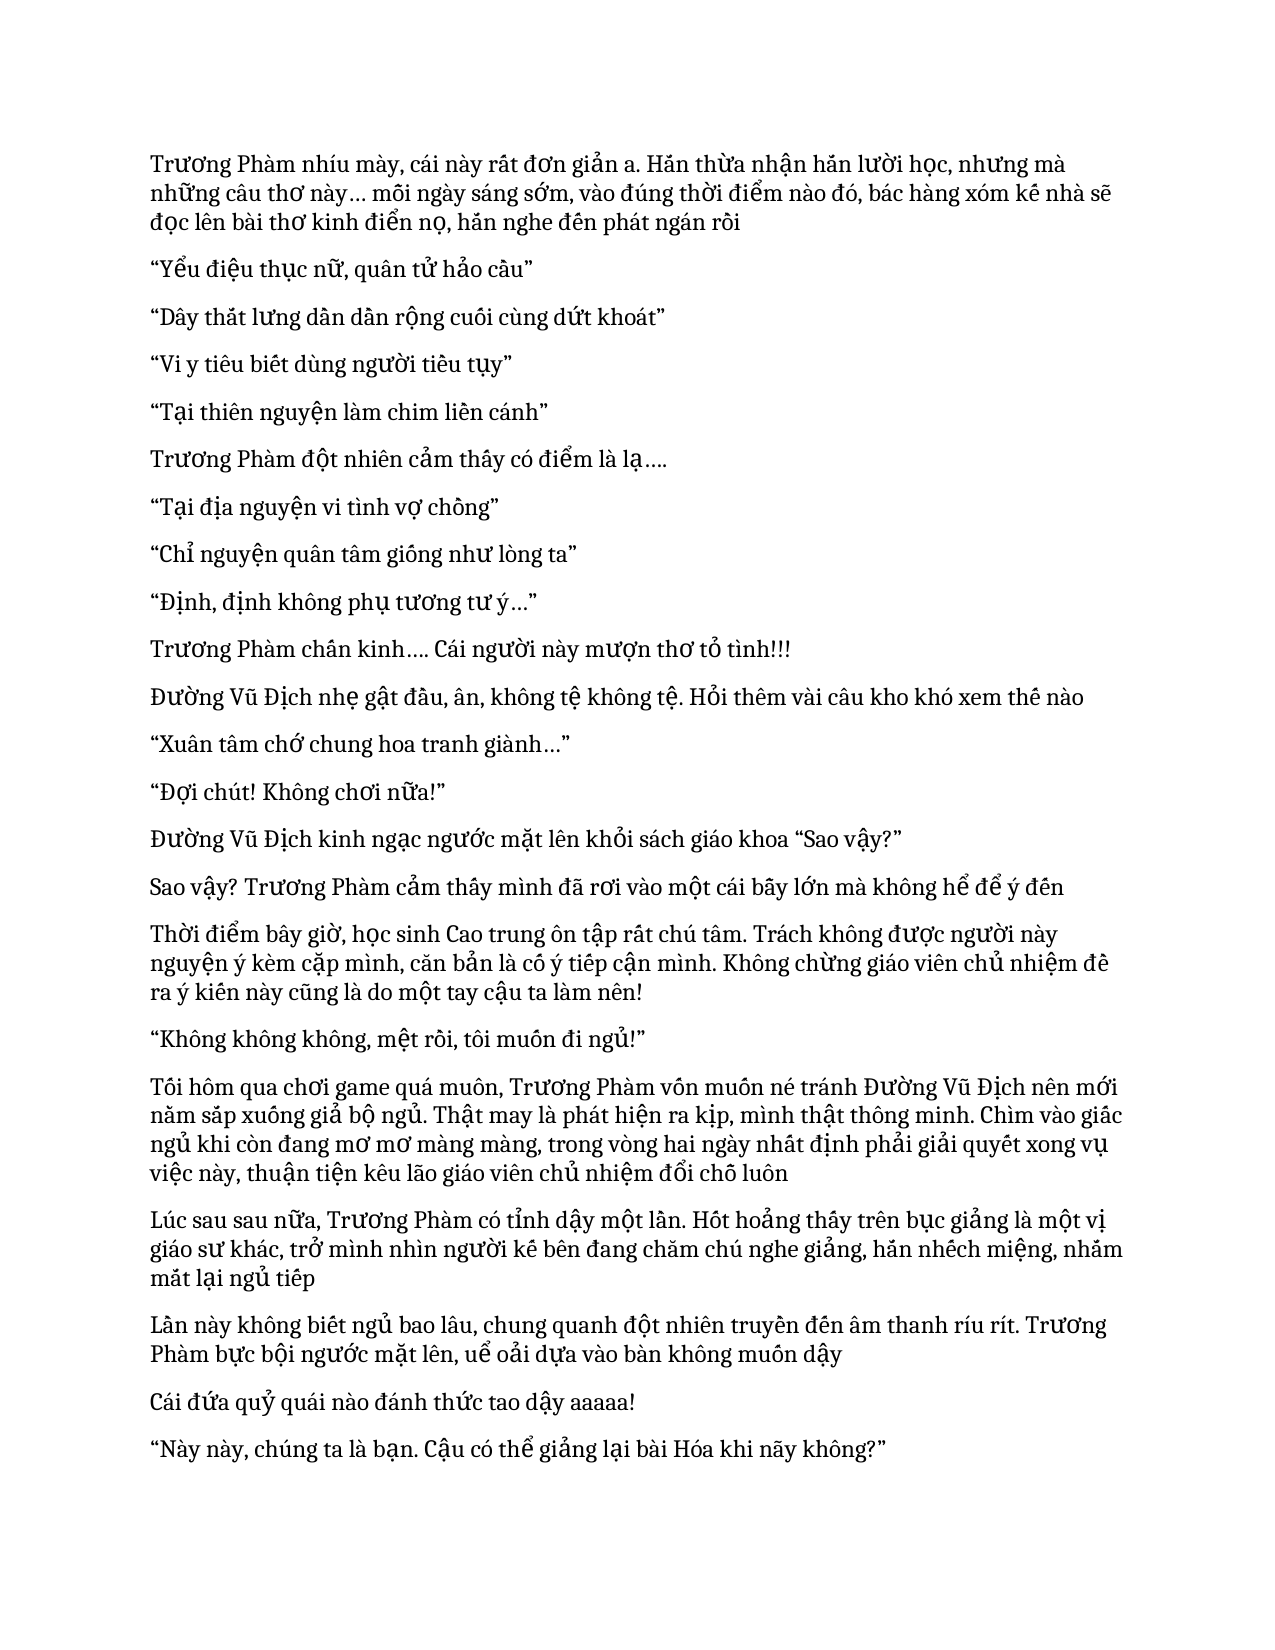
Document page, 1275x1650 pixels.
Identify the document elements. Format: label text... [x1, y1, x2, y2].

text Cái đứa quỷ quái nào đánh thức tao dậy aaaaa! [150, 1387, 1125, 1416]
text Sao vậy? Trương Phàm cảm thấy mình đã rơi vào một cái bẫy lớn mà không hể để ý đến [150, 872, 1125, 901]
text “Đợi chút! Không chơi nữa!” [150, 777, 1125, 806]
text Trương Phàm đột nhiên cảm thấy có điểm là lạ…. [150, 445, 1125, 474]
text “Vi y tiêu biết dùng người tiều tụy” [150, 350, 1125, 379]
text Lúc sau sau nữa, Trương Phàm có tỉnh dậy một lần. Hốt hoảng thấy trên bục giảng là một vị giáo sư khác, trở mình nhìn người kế bên đang chăm chú nghe giảng, hắn nhếch miệng, nhắm mắt lại ngủ tiếp [150, 1206, 1125, 1292]
text Thời điểm bây giờ, học sinh Cao trung ôn tập rất chú tâm. Trách không được người này nguyện ý kèm cặp mình, căn bản là cố ý tiếp cận mình. Không chừng giáo viên chủ nhiệm đề ra ý kiến này cũng là do một tay cậu ta làm nên! [150, 920, 1125, 1006]
text “Yểu điệu thục nữ, quân tử hảo cầu” [150, 255, 1125, 284]
text “Không không không, mệt rồi, tôi muốn đi ngủ!” [150, 1025, 1125, 1054]
text “Tại địa nguyện vi tình vợ chồng” [150, 492, 1125, 521]
text Lần này không biết ngủ bao lâu, chung quanh đột nhiên truyền đến âm thanh ríu rít. Trương Phàm bực bội ngước mặt lên, uể oải dựa vào bàn không muốn dậy [150, 1311, 1125, 1369]
text Tối hôm qua chơi game quá muôn, Trương Phàm vốn muốn né tránh Đường Vũ Địch nên mới nằm sắp xuống giả bộ ngủ. Thật may là phát hiện ra kịp, mình thật thông minh. Chìm vào giấc ngủ khi còn đang mơ mơ màng màng, trong vòng hai ngày nhất định phải giải quyết xong vụ việc này, thuận tiện kêu lão giáo viên chủ nhiệm đổi chỗ luôn [150, 1072, 1125, 1187]
text “Định, định không phụ tương tư ý…” [150, 587, 1125, 616]
text “Dây thắt lưng dần dần rộng cuối cùng dứt khoát” [150, 302, 1125, 331]
text Đường Vũ Địch nhẹ gật đầu, ân, không tệ không tệ. Hỏi thêm vài câu kho khó xem thế nào [150, 682, 1125, 711]
text “Này này, chúng ta là bạn. Cậu có thể giảng lại bài Hóa khi nãy không?” [150, 1435, 1125, 1464]
text “Tại thiên nguyện làm chim liền cánh” [150, 397, 1125, 426]
text “Chỉ nguyện quân tâm giống như lòng ta” [150, 540, 1125, 569]
text “Xuân tâm chớ chung hoa tranh giành…” [150, 730, 1125, 759]
text Trương Phàm chấn kinh…. Cái người này mượn thơ tỏ tình!!! [150, 635, 1125, 664]
text Đường Vũ Địch kinh ngạc ngước mặt lên khỏi sách giáo khoa “Sao vậy?” [150, 825, 1125, 854]
text Trương Phàm nhíu mày, cái này rất đơn giản a. Hắn thừa nhận hắn lười học, nhưng mà những câu thơ này… mỗi ngày sáng sớm, vào đúng thời điểm nào đó, bác hàng xóm kế nhà sẽ đọc lên bài thơ kinh điển nọ, hắn nghe đến phát ngán rồi [150, 150, 1125, 236]
